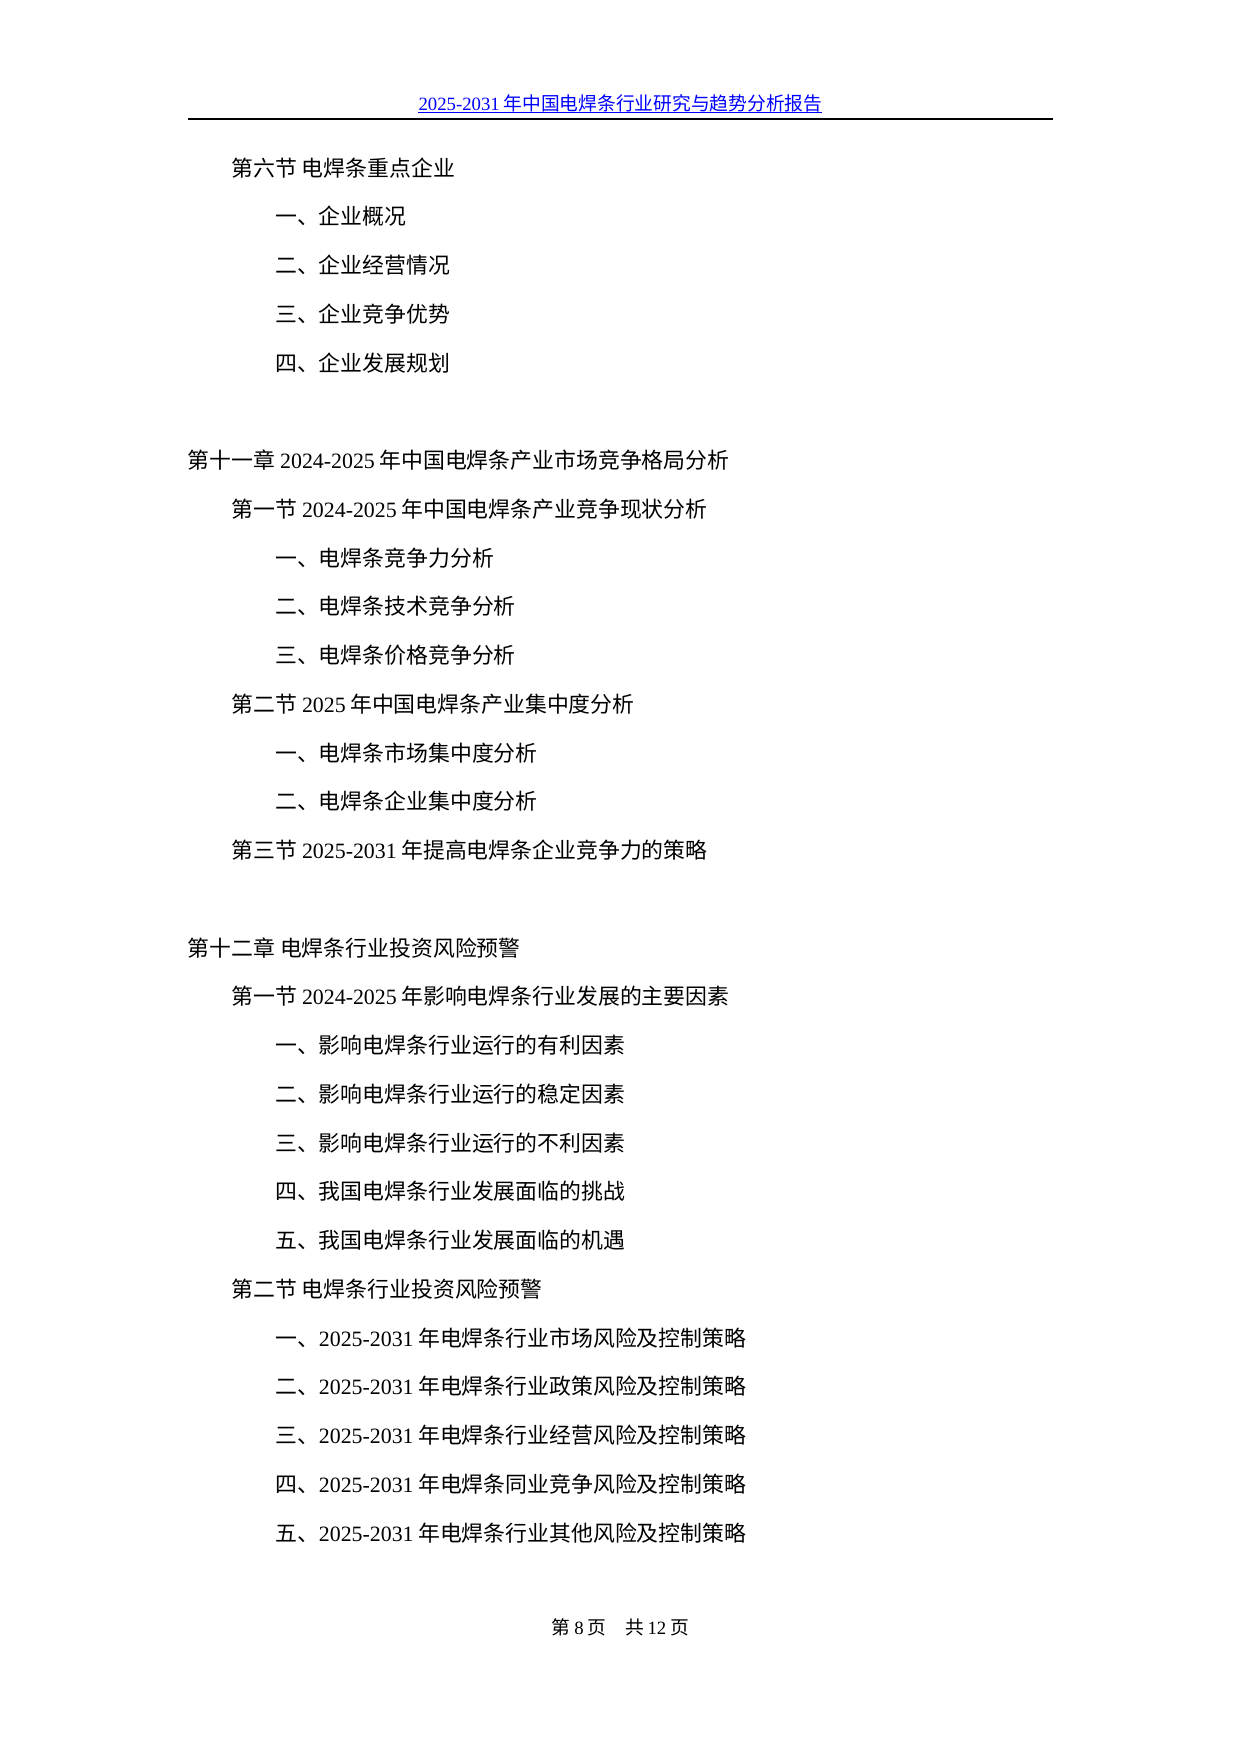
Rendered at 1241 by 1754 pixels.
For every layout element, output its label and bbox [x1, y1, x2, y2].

text [187, 150, 1053, 1548]
